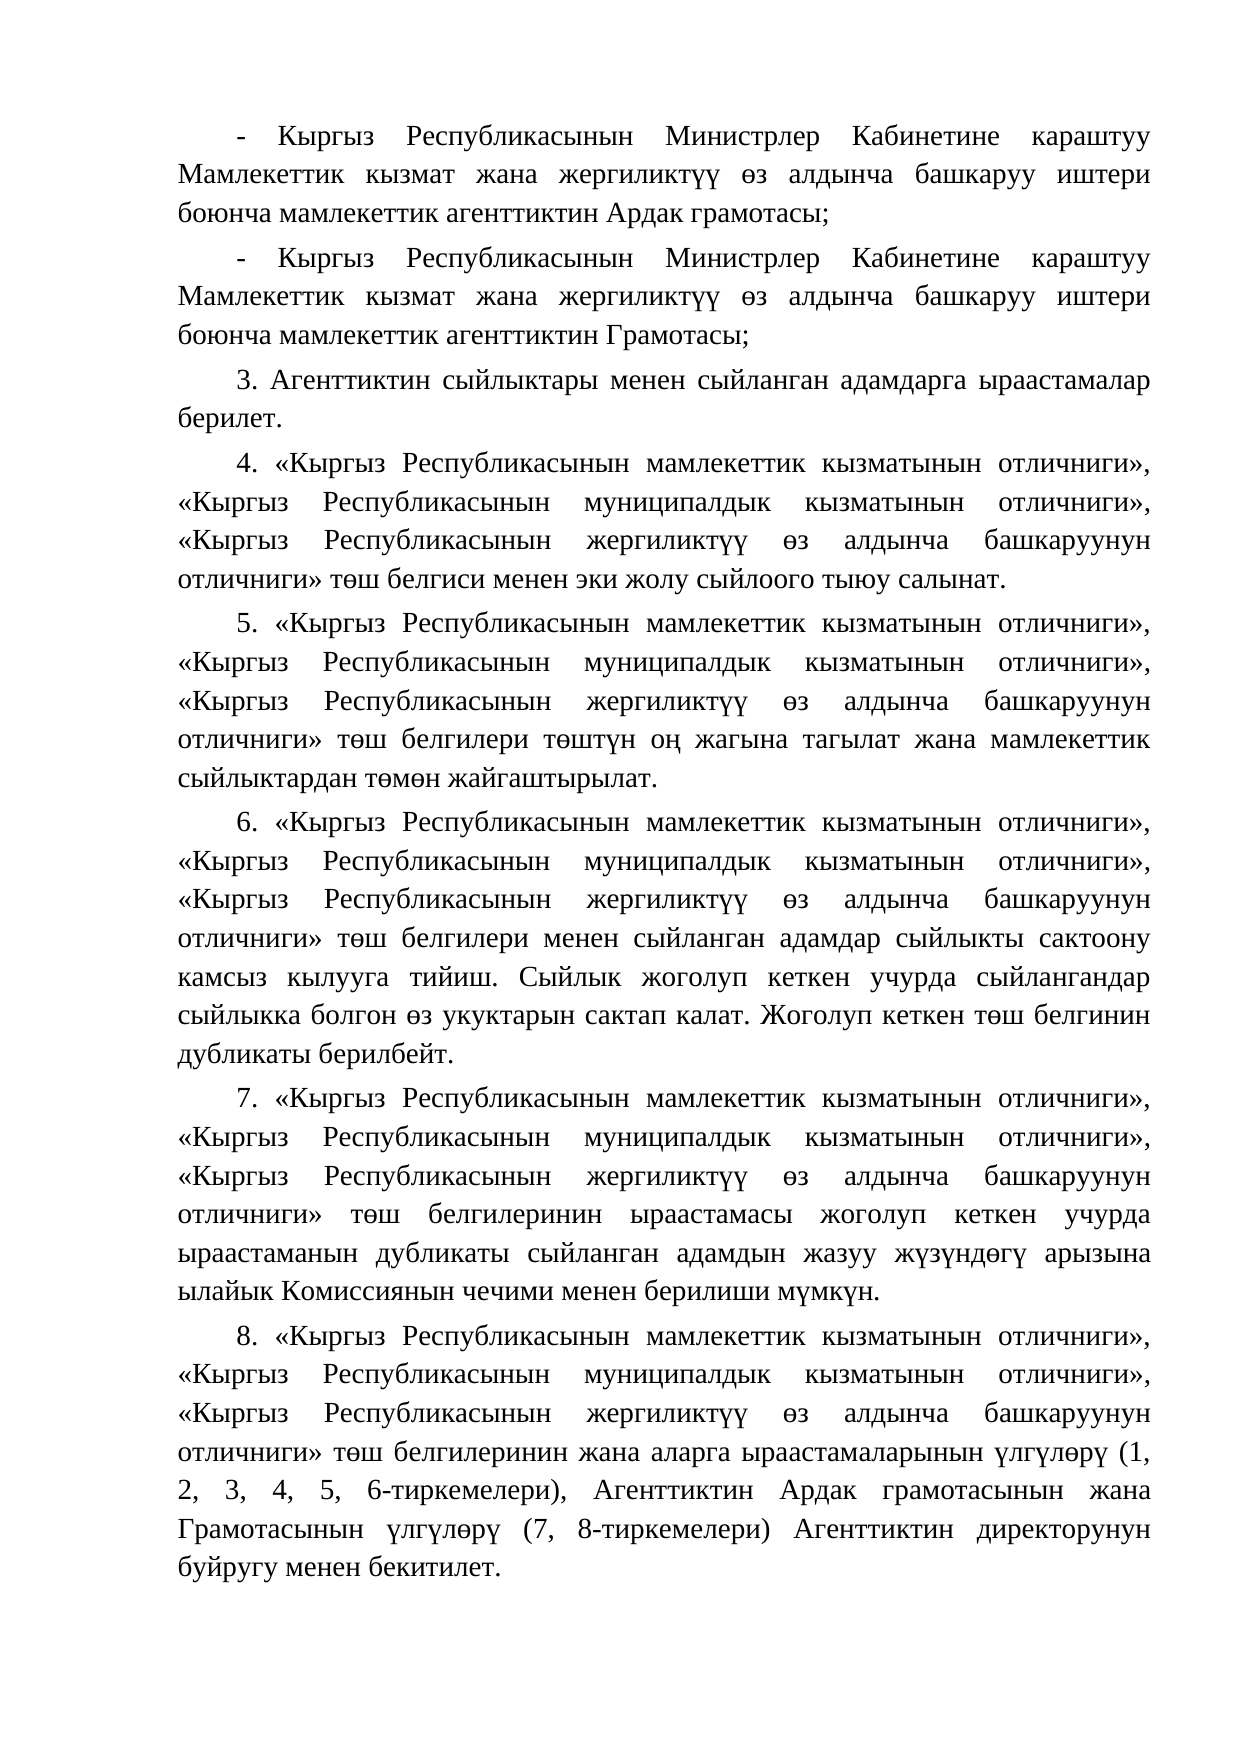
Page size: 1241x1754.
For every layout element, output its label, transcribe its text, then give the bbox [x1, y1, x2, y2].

text 3. Агенттиктин сыйлыктары менен сыйланган адамдарга ыраастамалар берилет. [177, 362, 1152, 434]
text 8. «Кыргыз Республикасынын мамлекеттик кызматынын отличниги», «Кыргыз Республикасынын муниципалдык кызматынын отличниги», «Кыргыз Республикасынын жергиликтүү өз алдынча башкаруунун отличниги» төш белгилеринин жана аларга ыраастамаларынын үлгүлөрү (1, 2, 3, 4, 5, 6-тиркемелери), Агенттиктин Ардак грамотасынын жана Грамотасынын үлгүлөрү (7, 8-тиркемелери) Агенттиктин директорунун буйругу менен бекитилет. [177, 1318, 1152, 1583]
text - Кыргыз Республикасынын Министрлер Кабинетине караштуу Мамлекеттик кызмат жана жергиликтүү өз алдынча башкаруу иштери боюнча мамлекеттик агенттиктин Ардак грамотасы; [177, 118, 1152, 229]
text 7. «Кыргыз Республикасынын мамлекеттик кызматынын отличниги», «Кыргыз Республикасынын муниципалдык кызматынын отличниги», «Кыргыз Республикасынын жергиликтүү өз алдынча башкаруунун отличниги» төш белгилеринин ыраастамасы жоголуп кеткен учурда ыраастаманын дубликаты сыйланган адамдын жазуу жүзүндөгү арызына ылайык Комиссиянын чечими менен берилиши мүмкүн. [177, 1081, 1152, 1307]
text 6. «Кыргыз Республикасынын мамлекеттик кызматынын отличниги», «Кыргыз Республикасынын муниципалдык кызматынын отличниги», «Кыргыз Республикасынын жергиликтүү өз алдынча башкаруунун отличниги» төш белгилери менен сыйланган адамдар сыйлыкты сактоону камсыз кылууга тийиш. Сыйлык жоголуп кеткен учурда сыйлангандар сыйлыкка болгон өз укуктарын сактап калат. Жоголуп кеткен төш белгинин дубликаты берилбейт. [177, 804, 1152, 1069]
text 4. «Кыргыз Республикасынын мамлекеттик кызматынын отличниги», «Кыргыз Республикасынын муниципалдык кызматынын отличниги», «Кыргыз Республикасынын жергиликтүү өз алдынча башкаруунун отличниги» төш белгиси менен эки жолу сыйлоого тыюу салынат. [177, 445, 1152, 594]
text 5. «Кыргыз Республикасынын мамлекеттик кызматынын отличниги», «Кыргыз Республикасынын муниципалдык кызматынын отличниги», «Кыргыз Республикасынын жергиликтүү өз алдынча башкаруунун отличниги» төш белгилери төштүн оң жагына тагылат жана мамлекеттик сыйлыктардан төмөн жайгаштырылат. [177, 606, 1152, 793]
text - Кыргыз Республикасынын Министрлер Кабинетине караштуу Мамлекеттик кызмат жана жергиликтүү өз алдынча башкаруу иштери боюнча мамлекеттик агенттиктин Грамотасы; [177, 240, 1152, 351]
